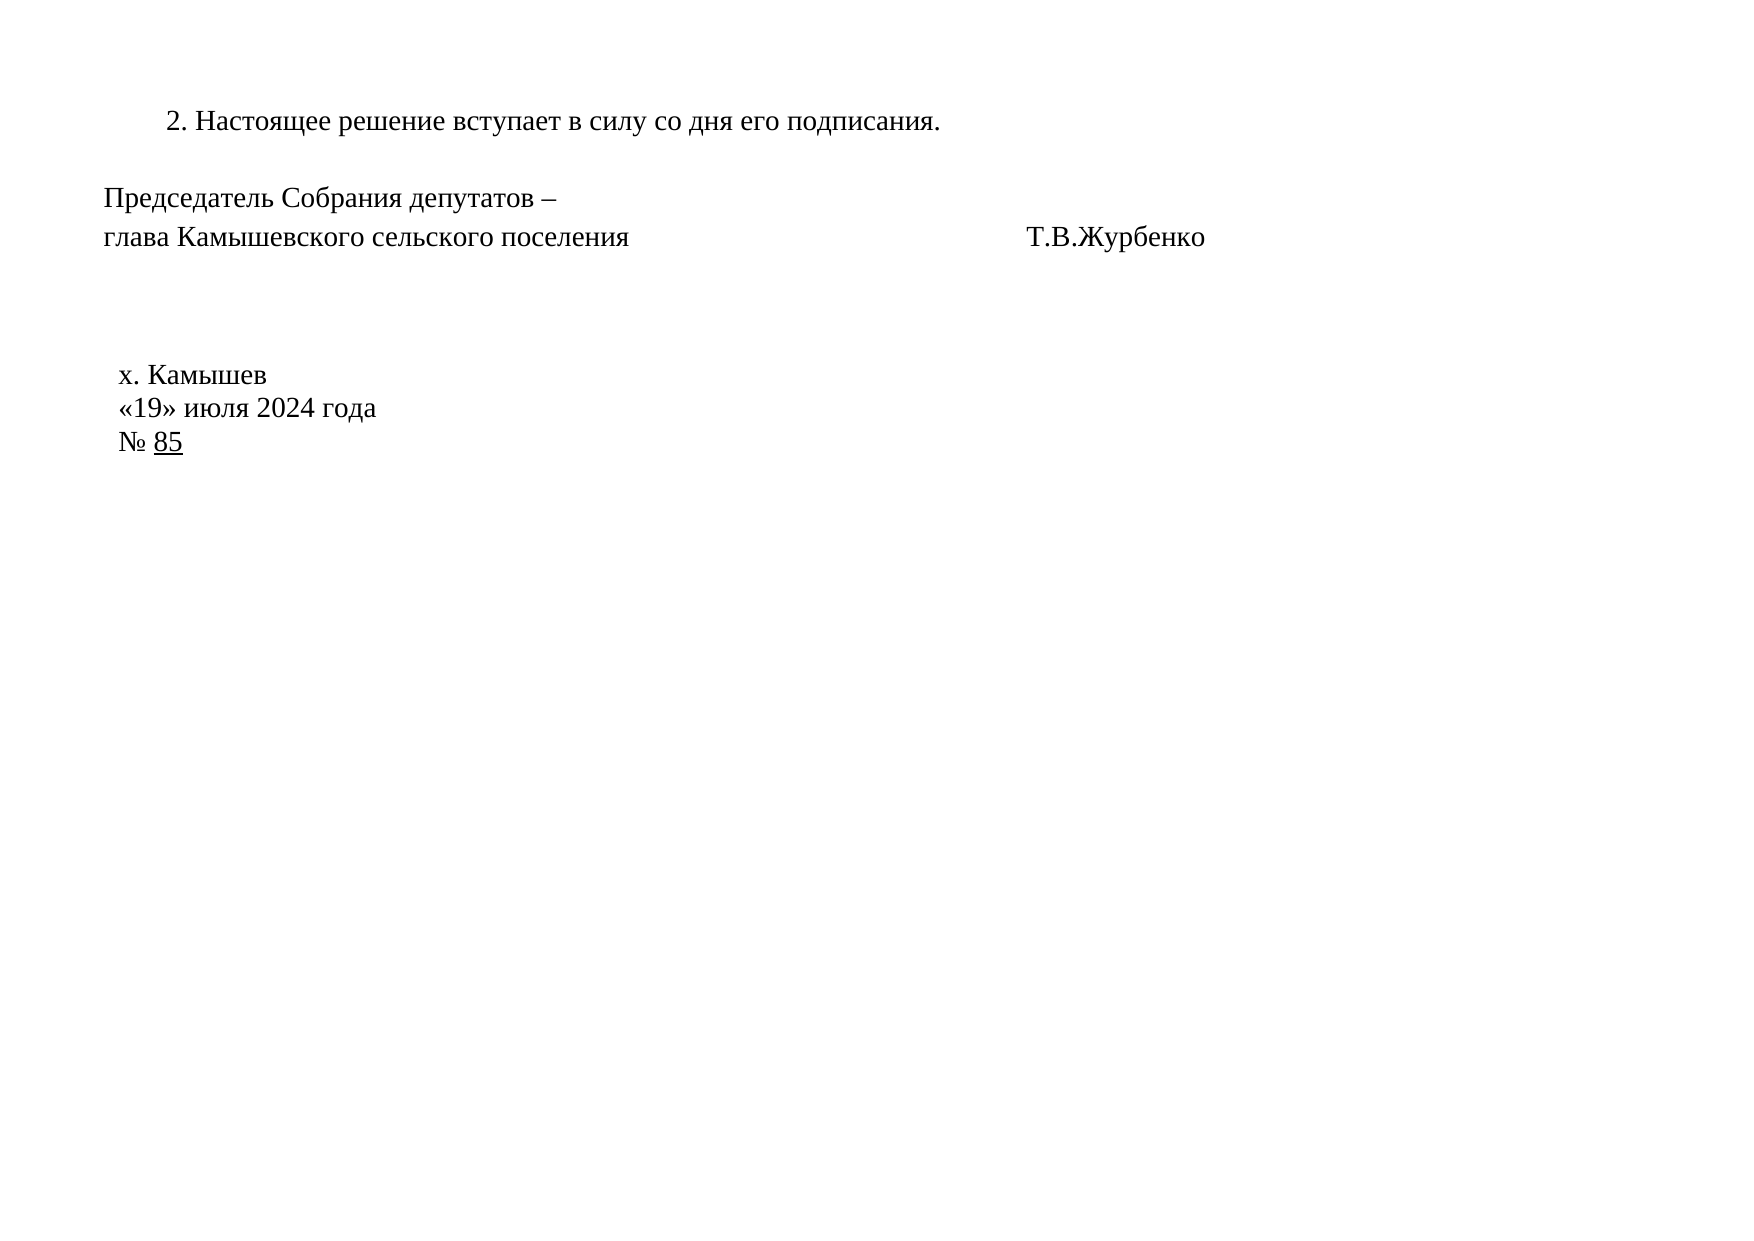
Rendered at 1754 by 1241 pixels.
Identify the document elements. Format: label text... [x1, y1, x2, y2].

text х. Камышев [103, 357, 1695, 391]
table_header Т.В.Журбенко [1008, 104, 1754, 256]
text «19» июля 2024 года [118, 391, 1695, 424]
text № 85 [118, 424, 1695, 458]
table_header 2. Настоящее решение вступает в силу со дня его подписания. Председатель Собрания депутатов – глава Камышевского сельского поселения [103, 104, 1007, 256]
